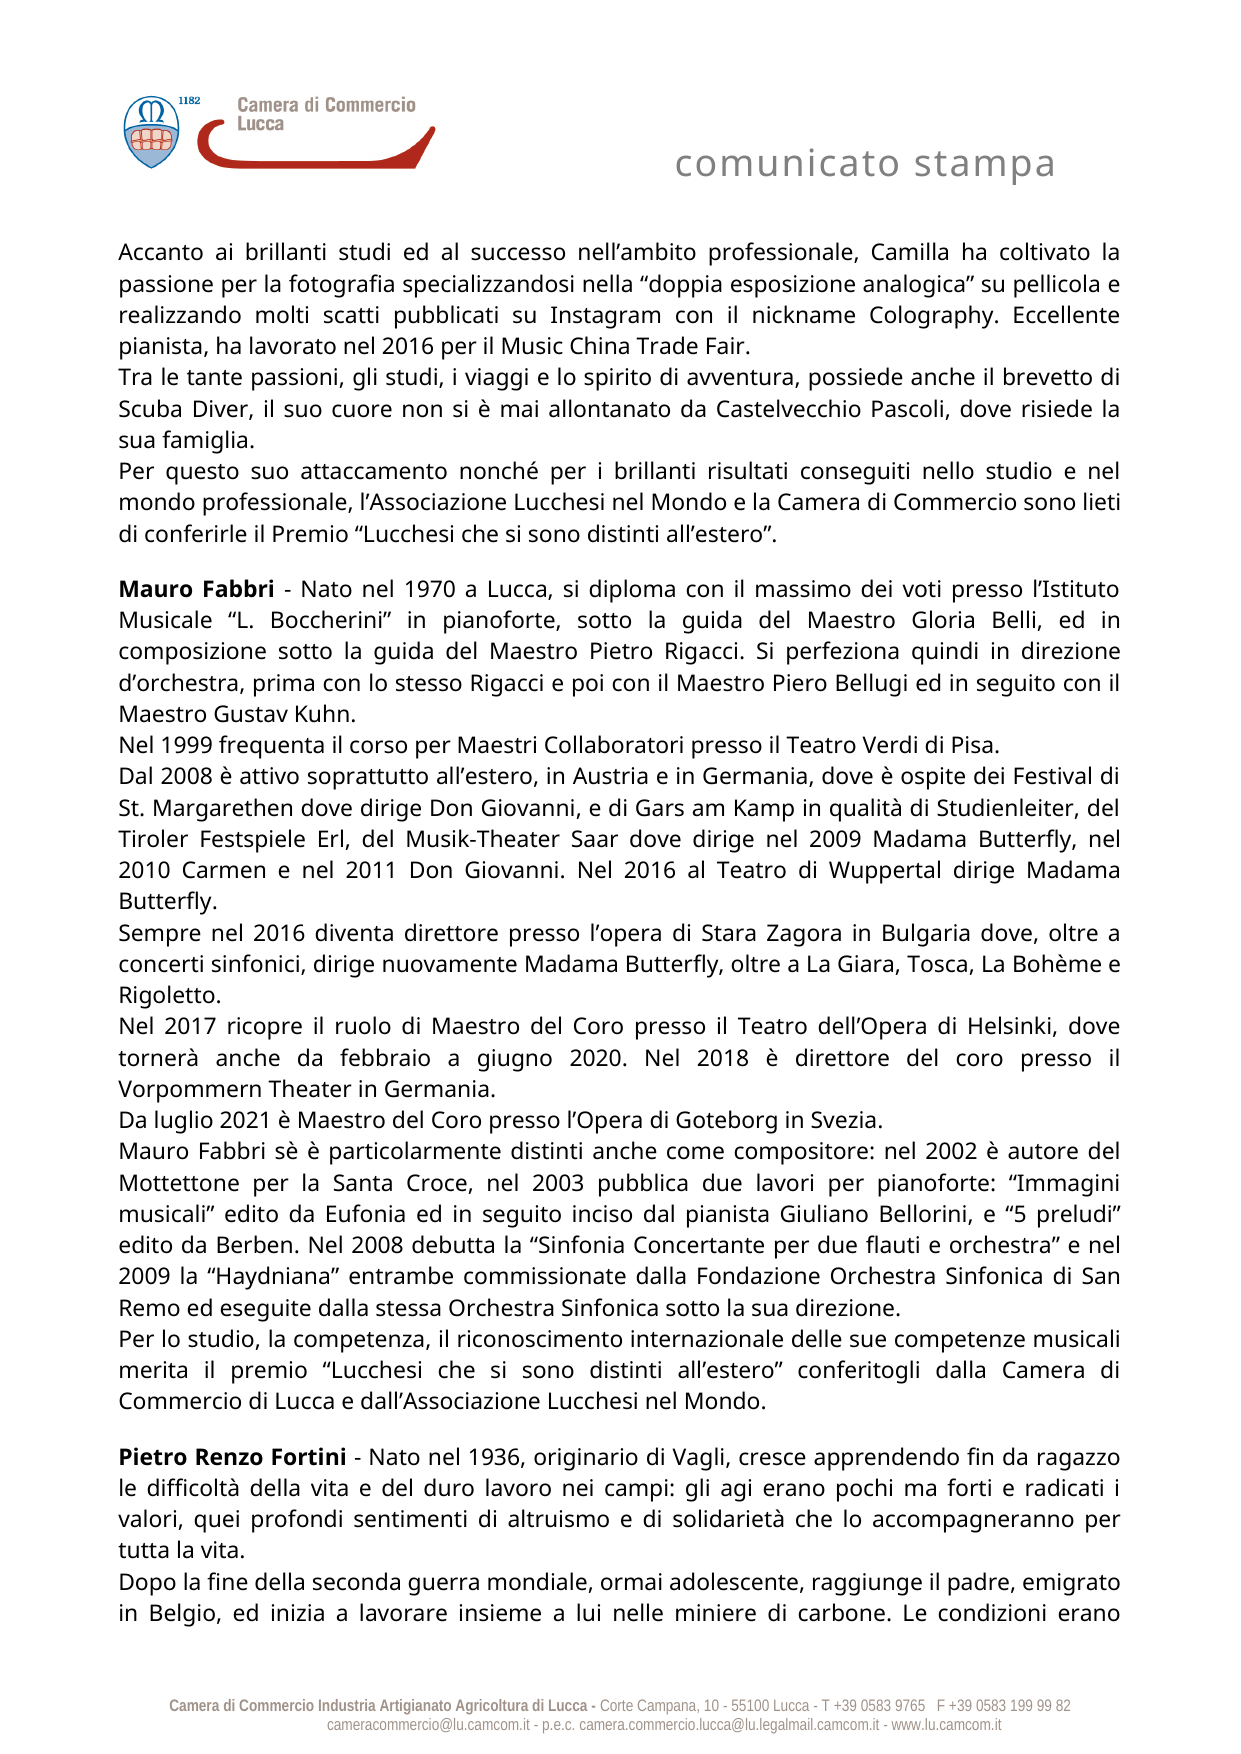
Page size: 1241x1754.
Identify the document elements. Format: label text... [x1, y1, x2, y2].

text Da luglio 2021 è Maestro del Coro presso l’Opera di Goteborg in Svezia. [118, 1104, 1122, 1135]
text Mauro Fabbri sè è particolarmente distinti anche come compositore: nel 2002 è autore del Mottettone per la Santa Croce, nel 2003 pubblica due lavori per pianoforte: “Immagini musicali” edito da Eufonia ed in seguito inciso dal pianista Giuliano Bellorini, e “5 preludi” edito da Berben. Nel 2008 debutta la “Sinfonia Concertante per due flauti e orchestra” e nel 2009 la “Haydniana” entrambe commissionate dalla Fondazione Orchestra Sinfonica di San Remo ed eseguite dalla stessa Orchestra Sinfonica sotto la sua direzione. [118, 1135, 1122, 1323]
text Dal 2008 è attivo soprattutto all’estero, in Austria e in Germania, dove è ospite dei Festival di St. Margarethen dove dirige Don Giovanni, e di Gars am Kamp in qualità di Studienleiter, del Tiroler Festspiele Erl, del Musik-Theater Saar dove dirige nel 2009 Madama Butterfly, nel 2010 Carmen e nel 2011 Don Giovanni. Nel 2016 al Teatro di Wuppertal dirige Madama Butterfly. [118, 760, 1122, 917]
text Accanto ai brillanti studi ed al successo nell’ambito professionale, Camilla ha coltivato la passione per la fotografia specializzandosi nella “doppia esposizione analogica” su pellicola e realizzando molti scatti pubblicati su Instagram con il nickname Colography. Eccellente pianista, ha lavorato nel 2016 per il Music China Trade Fair. [118, 236, 1122, 361]
text Tra le tante passioni, gli studi, i viaggi e lo spirito di avventura, possiede anche il brevetto di Scuba Diver, il suo cuore non si è mai allontanato da Castelvecchio Pascoli, dove risiede la sua famiglia. [118, 361, 1122, 455]
text Per questo suo attaccamento nonché per i brillanti risultati conseguiti nello studio e nel mondo professionale, l’Associazione Lucchesi nel Mondo e la Camera di Commercio sono lieti di conferirle il Premio “Lucchesi che si sono distinti all’estero”. [118, 455, 1122, 549]
text Per lo studio, la competenza, il riconoscimento internazionale delle sue competenze musicali merita il premio “Lucchesi che si sono distinti all’estero” conferitogli dalla Camera di Commercio di Lucca e dall’Associazione Lucchesi nel Mondo. [118, 1323, 1122, 1417]
text Sempre nel 2016 diventa direttore presso l’opera di Stara Zagora in Bulgaria dove, oltre a concerti sinfonici, dirige nuovamente Madama Butterfly, oltre a La Giara, Tosca, La Bohème e Rigoletto. [118, 917, 1122, 1010]
text Pietro Renzo Fortini - Nato nel 1936, originario di Vagli, cresce apprendendo fin da ragazzo le difficoltà della vita e del duro lavoro nei campi: gli agi erano pochi ma forti e radicati i valori, quei profondi sentimenti di altruismo e di solidarietà che lo accompagneranno per tutta la vita. [118, 1441, 1122, 1566]
text Nel 1999 frequenta il corso per Maestri Collaboratori presso il Teatro Verdi di Pisa. [118, 729, 1122, 760]
text Nel 2017 ricopre il ruolo di Maestro del Coro presso il Teatro dell’Opera di Helsinki, dove tornerà anche da febbraio a giugno 2020. Nel 2018 è direttore del coro presso il Vorpommern Theater in Germania. [118, 1010, 1122, 1104]
picture [119, 90, 439, 175]
text Mauro Fabbri - Nato nel 1970 a Lucca, si diploma con il massimo dei voti presso l’Istituto Musicale “L. Boccherini” in pianoforte, sotto la guida del Maestro Gloria Belli, ed in composizione sotto la guida del Maestro Pietro Rigacci. Si perfeziona quindi in direzione d’orchestra, prima con lo stesso Rigacci e poi con il Maestro Piero Bellugi ed in seguito con il Maestro Gustav Kuhn. [118, 573, 1122, 729]
